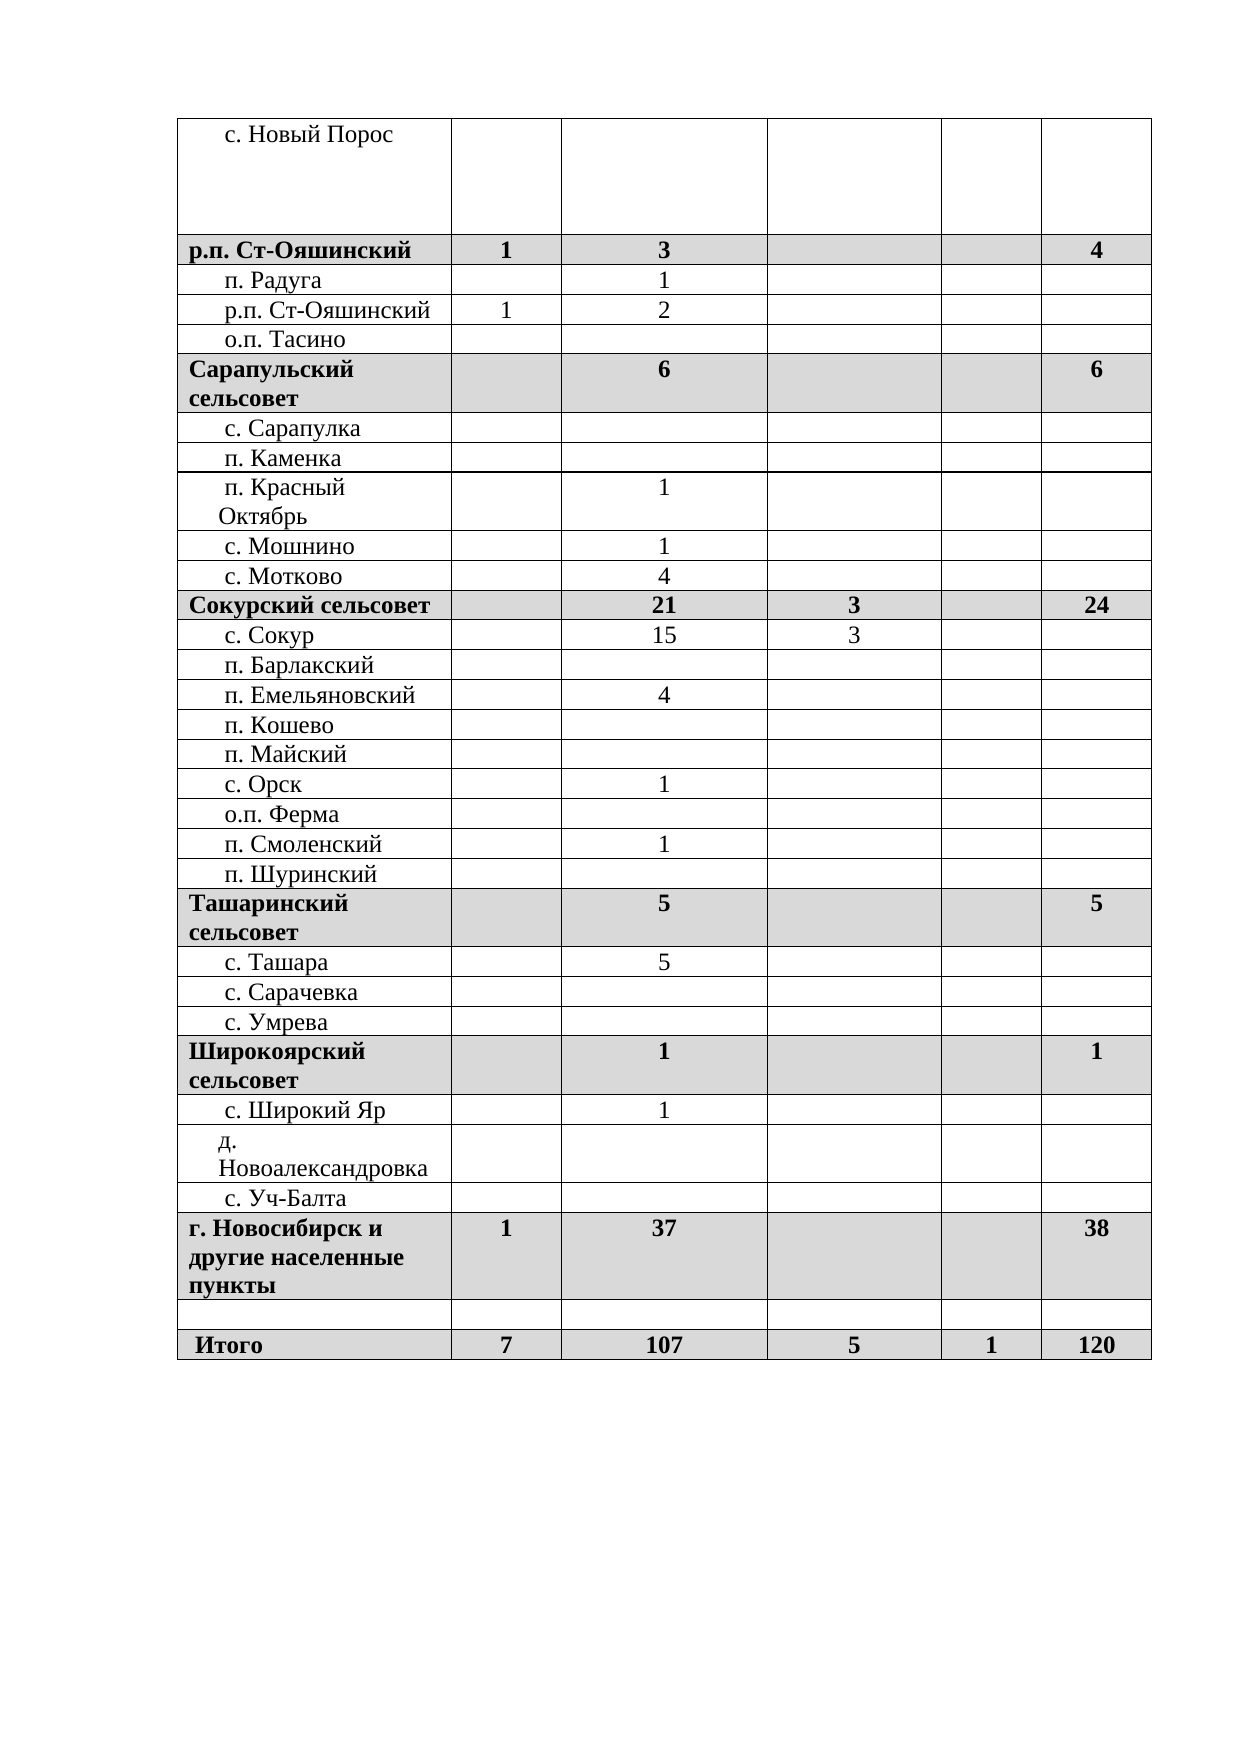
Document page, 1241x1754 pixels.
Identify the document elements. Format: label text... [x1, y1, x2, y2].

table_cell [562, 1183, 767, 1212]
table_cell [562, 325, 767, 353]
table_cell 1 [452, 1213, 561, 1299]
table_cell [452, 1095, 561, 1124]
table_cell [768, 1007, 941, 1035]
table_cell о.п. Ферма [178, 799, 451, 828]
table_cell г. Новосибирск и другие населенные пункты [178, 1213, 451, 1299]
table_cell [942, 977, 1041, 1006]
table_cell [562, 977, 767, 1006]
table_cell 1 [562, 531, 767, 560]
table_cell 1 [562, 473, 767, 530]
table_cell 3 [562, 235, 767, 264]
table_cell 5 [1042, 889, 1151, 946]
table_cell [452, 977, 561, 1006]
table_cell [768, 473, 941, 530]
table_cell с. Сарачевка [178, 977, 451, 1006]
table_cell 3 [768, 620, 941, 649]
table_cell [452, 1300, 561, 1329]
table_cell с. Мошнино [178, 531, 451, 560]
table_cell [452, 710, 561, 738]
table_cell [452, 473, 561, 530]
table_cell [452, 1183, 561, 1212]
table_cell [1042, 710, 1151, 738]
table_cell с. Ташара [178, 947, 451, 976]
table_cell [1042, 1300, 1151, 1329]
table_cell [1042, 740, 1151, 768]
table_cell 15 [562, 620, 767, 649]
table_cell [768, 1095, 941, 1124]
table_cell [1042, 295, 1151, 323]
table_cell [942, 889, 1041, 946]
table_cell с. Умрева [178, 1007, 451, 1035]
table_cell [452, 1125, 561, 1182]
table_cell [452, 325, 561, 353]
table_cell п. Барлакский [178, 650, 451, 679]
table_cell Ташаринский сельсовет [178, 889, 451, 946]
table_cell с. Орск [178, 769, 451, 798]
table_cell [562, 1125, 767, 1182]
table_cell [1042, 1095, 1151, 1124]
table_cell [768, 325, 941, 353]
table_cell 7 [452, 1330, 561, 1359]
table_cell п. Майский [178, 740, 451, 768]
table_cell [768, 413, 941, 442]
table_cell [942, 1183, 1041, 1212]
table_cell 24 [1042, 591, 1151, 619]
table_cell 6 [1042, 354, 1151, 412]
table_cell [942, 859, 1041, 887]
table_cell [452, 799, 561, 828]
table_cell [452, 740, 561, 768]
table_cell 1 [562, 265, 767, 294]
table_cell [452, 1036, 561, 1094]
table_cell [1042, 947, 1151, 976]
table_cell [768, 680, 941, 709]
table_cell [562, 413, 767, 442]
table_cell п. Кошево [178, 710, 451, 738]
table_cell 1 [942, 1330, 1041, 1359]
table_cell 21 [562, 591, 767, 619]
table_cell [768, 769, 941, 798]
table_cell 1 [562, 769, 767, 798]
table_cell [768, 119, 941, 234]
table_cell [1042, 769, 1151, 798]
table_cell 5 [562, 947, 767, 976]
table_cell [768, 235, 941, 264]
table_cell с. Новый Порос [178, 119, 451, 234]
table_cell [942, 235, 1041, 264]
table_cell [768, 859, 941, 887]
table_cell п. Смоленский [178, 829, 451, 858]
table_cell 1 [1042, 1036, 1151, 1094]
table_cell п. Красный Октябрь [178, 473, 451, 530]
table_cell [562, 859, 767, 887]
table_cell [942, 829, 1041, 858]
table_cell [942, 680, 1041, 709]
table_cell [942, 561, 1041, 589]
table_cell [942, 325, 1041, 353]
table_cell р.п. Ст-Ояшинский [178, 295, 451, 323]
table_cell [768, 977, 941, 1006]
table_cell [452, 443, 561, 471]
table_cell [768, 829, 941, 858]
table_cell п. Емельяновский [178, 680, 451, 709]
table_cell п. Каменка [178, 443, 451, 471]
table_cell [562, 799, 767, 828]
table_cell с. Уч-Балта [178, 1183, 451, 1212]
table_cell [942, 413, 1041, 442]
table_cell [1042, 977, 1151, 1006]
table_cell [178, 1300, 451, 1329]
table_cell [562, 1300, 767, 1329]
table_cell [768, 650, 941, 679]
table_cell 1 [452, 295, 561, 323]
table_cell [452, 265, 561, 294]
table_cell 1 [452, 235, 561, 264]
table_cell р.п. Ст-Ояшинский [178, 235, 451, 264]
table_cell [942, 1213, 1041, 1299]
table_cell [942, 740, 1041, 768]
table_cell [562, 650, 767, 679]
table_cell [452, 769, 561, 798]
table_cell 37 [562, 1213, 767, 1299]
table_cell [942, 473, 1041, 530]
table_cell [768, 1213, 941, 1299]
table_cell [942, 799, 1041, 828]
table_cell [452, 889, 561, 946]
table_cell [562, 443, 767, 471]
table_cell [452, 947, 561, 976]
table_cell [452, 119, 561, 234]
table_cell [768, 947, 941, 976]
table_cell [562, 119, 767, 234]
table_cell [1042, 829, 1151, 858]
table_cell [452, 680, 561, 709]
table_cell [562, 710, 767, 738]
table_cell [768, 561, 941, 589]
table_cell 107 [562, 1330, 767, 1359]
table_cell [942, 710, 1041, 738]
table_cell [942, 947, 1041, 976]
table_cell [942, 1007, 1041, 1035]
table_cell [768, 354, 941, 412]
table_cell [942, 620, 1041, 649]
table_cell [1042, 325, 1151, 353]
table_cell [942, 354, 1041, 412]
table_cell 4 [1042, 235, 1151, 264]
table_cell 1 [562, 1036, 767, 1094]
table_cell 1 [562, 1095, 767, 1124]
table_cell [768, 1300, 941, 1329]
table_cell п. Радуга [178, 265, 451, 294]
table_cell Сарапульский сельсовет [178, 354, 451, 412]
table_cell [562, 1007, 767, 1035]
table_cell п. Шуринский [178, 859, 451, 887]
table_cell [942, 591, 1041, 619]
table_cell [942, 1300, 1041, 1329]
table_cell [1042, 799, 1151, 828]
table_cell 5 [768, 1330, 941, 1359]
table_cell [768, 295, 941, 323]
table_cell [452, 620, 561, 649]
table_cell 4 [562, 561, 767, 589]
table_cell [942, 1095, 1041, 1124]
table_cell [452, 859, 561, 887]
table_cell [768, 740, 941, 768]
table_cell [452, 591, 561, 619]
table_cell [768, 1183, 941, 1212]
table_cell [452, 561, 561, 589]
table_cell с. Мотково [178, 561, 451, 589]
table_cell [1042, 680, 1151, 709]
table_cell [942, 531, 1041, 560]
table_cell [768, 1125, 941, 1182]
table_cell 3 [768, 591, 941, 619]
table_cell [452, 650, 561, 679]
table_cell [1042, 1183, 1151, 1212]
table_cell 6 [562, 354, 767, 412]
table_cell Широкоярский сельсовет [178, 1036, 451, 1094]
table_cell [1042, 473, 1151, 530]
table_cell 5 [562, 889, 767, 946]
table_cell [942, 1036, 1041, 1094]
table_cell [942, 650, 1041, 679]
table_cell [942, 769, 1041, 798]
table_cell [942, 265, 1041, 294]
table_cell [768, 531, 941, 560]
table_cell [1042, 561, 1151, 589]
table_cell [1042, 1007, 1151, 1035]
table_cell [1042, 1125, 1151, 1182]
table_cell [942, 1125, 1041, 1182]
table_cell [1042, 859, 1151, 887]
table_cell [562, 740, 767, 768]
table_cell с. Сокур [178, 620, 451, 649]
table_cell [942, 119, 1041, 234]
table_cell с. Сарапулка [178, 413, 451, 442]
table_cell [452, 829, 561, 858]
table_cell [1042, 620, 1151, 649]
table_cell 1 [562, 829, 767, 858]
table_cell [1042, 443, 1151, 471]
table_cell [1042, 413, 1151, 442]
table_cell о.п. Тасино [178, 325, 451, 353]
table_cell [768, 443, 941, 471]
table_cell 4 [562, 680, 767, 709]
table_cell [452, 531, 561, 560]
table_cell Сокурский сельсовет [178, 591, 451, 619]
table_cell Итого [178, 1330, 451, 1359]
table_cell д. Новоалександровка [178, 1125, 451, 1182]
table_cell [768, 265, 941, 294]
table_cell [1042, 531, 1151, 560]
table_cell [452, 354, 561, 412]
table_cell [768, 889, 941, 946]
table_cell [452, 413, 561, 442]
table_cell с. Широкий Яр [178, 1095, 451, 1124]
table_cell 2 [562, 295, 767, 323]
table_cell [942, 295, 1041, 323]
table_cell [768, 710, 941, 738]
table_cell [942, 443, 1041, 471]
table_cell 120 [1042, 1330, 1151, 1359]
table_cell [1042, 650, 1151, 679]
table_cell [768, 1036, 941, 1094]
table_cell [768, 799, 941, 828]
table_cell [1042, 119, 1151, 234]
table_cell 38 [1042, 1213, 1151, 1299]
table_cell [452, 1007, 561, 1035]
table_cell [1042, 265, 1151, 294]
